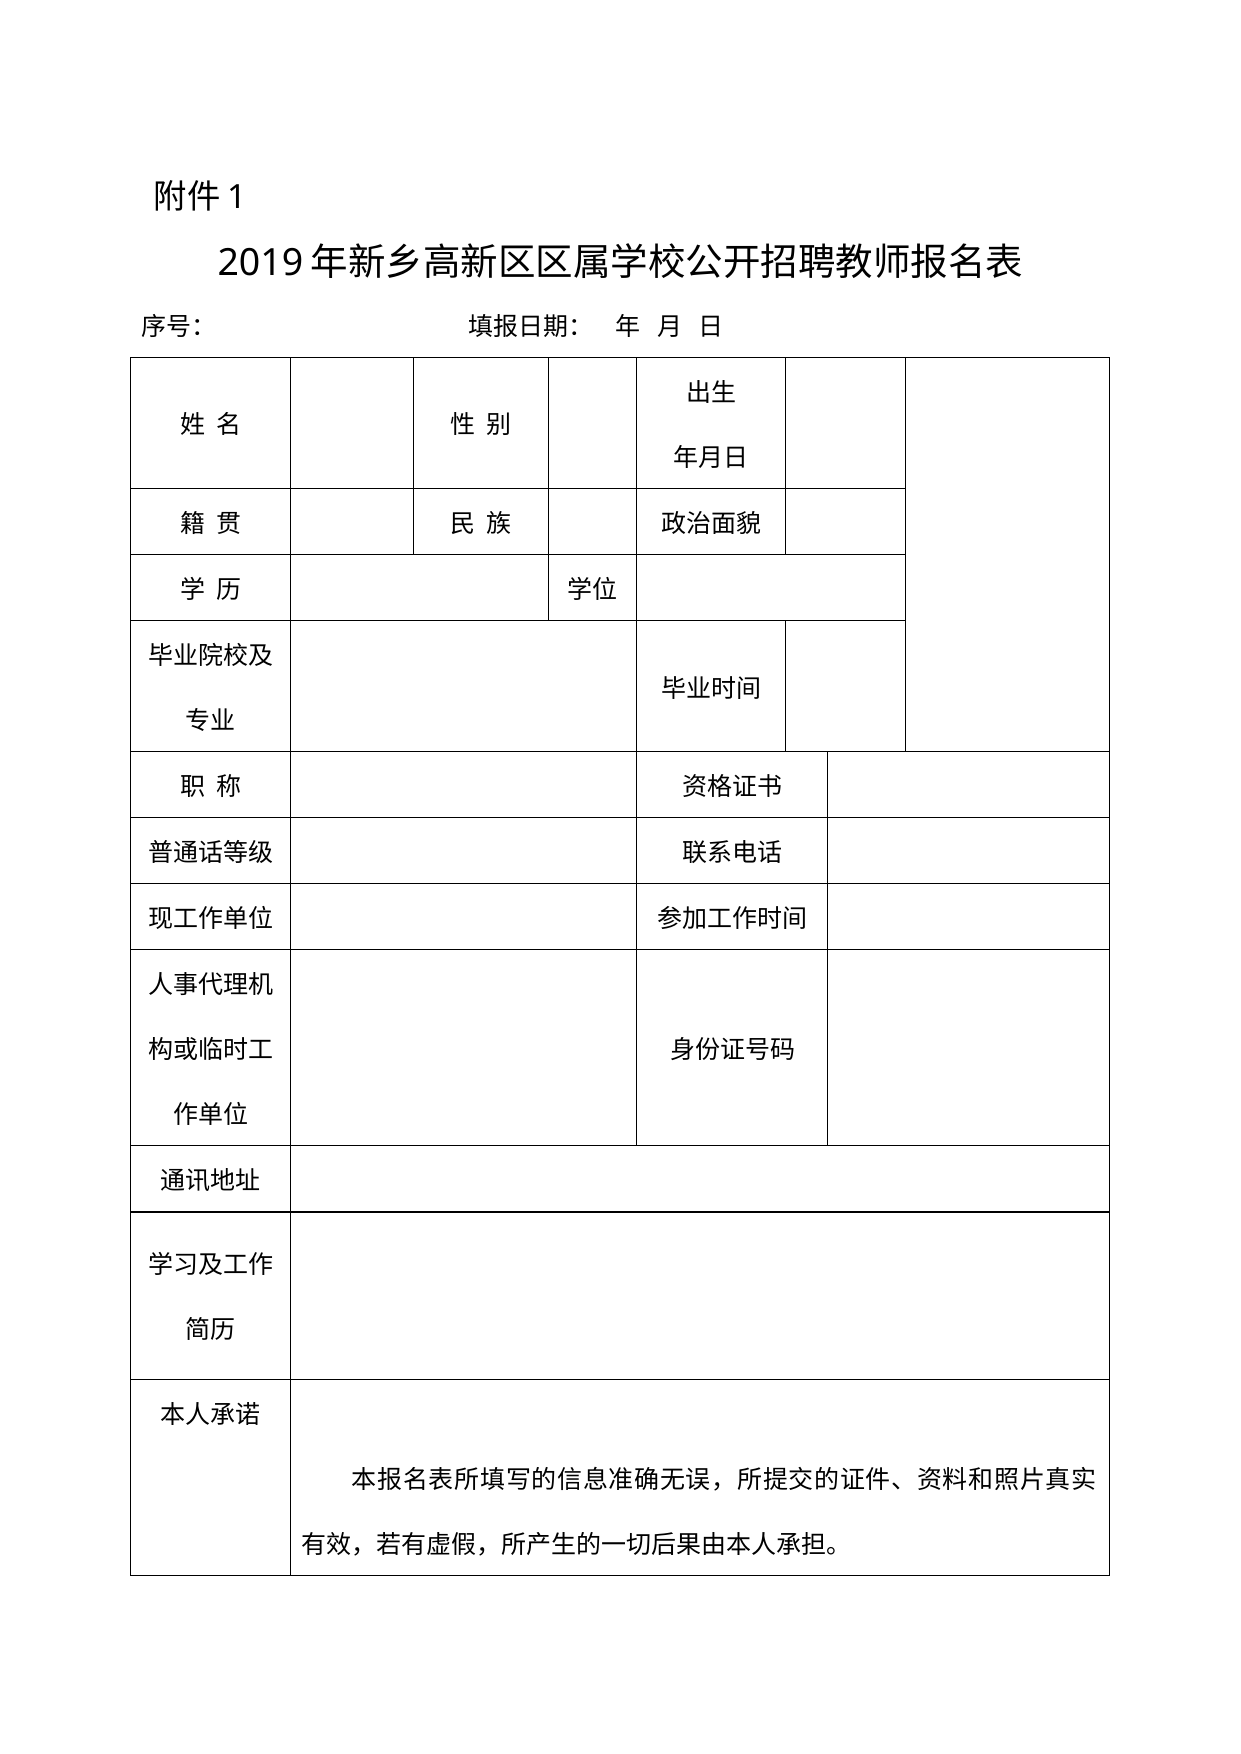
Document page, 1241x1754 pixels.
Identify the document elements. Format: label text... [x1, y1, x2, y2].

table_cell 资格证书 [637, 752, 827, 817]
table_cell 通讯地址 [131, 1146, 290, 1211]
table_cell [828, 950, 1109, 1145]
table_cell 身份证号码 [637, 950, 827, 1145]
table_cell 本人承诺 [131, 1380, 290, 1575]
table_cell [786, 621, 905, 751]
table_header 出生 年月日 [637, 358, 785, 488]
table_cell [291, 555, 548, 620]
table_cell 学 历 [131, 555, 290, 620]
table_cell 毕业时间 [637, 621, 785, 751]
table_cell [291, 818, 636, 883]
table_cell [291, 1380, 1109, 1575]
text 2019年新乡高新区区属学校公开招聘教师报名表 [153, 227, 1087, 292]
table_cell 民 族 [414, 489, 548, 554]
table_cell [291, 752, 636, 817]
table_cell [828, 818, 1109, 883]
table_cell 学习及工作简历 [131, 1213, 290, 1379]
table_cell 籍 贯 [131, 489, 290, 554]
table_cell [291, 1146, 1109, 1211]
table_cell [291, 950, 636, 1145]
table_cell 毕业院校及专业 [131, 621, 290, 751]
table_cell 现工作单位 [131, 884, 290, 949]
table_header [786, 358, 905, 488]
table_header [549, 358, 636, 488]
table_cell [291, 1213, 1109, 1379]
table_header 性 别 [414, 358, 548, 488]
table_cell [786, 489, 905, 554]
table_cell 政治面貌 [637, 489, 785, 554]
table_cell 人事代理机构或临时工作单位 [131, 950, 290, 1145]
table_header [906, 358, 1109, 751]
table_cell 普通话等级 [131, 818, 290, 883]
table_cell 职 称 [131, 752, 290, 817]
table_cell 参加工作时间 [637, 884, 827, 949]
table_cell [291, 621, 636, 751]
table_header [291, 358, 413, 488]
table_cell [291, 489, 413, 554]
table_cell [549, 489, 636, 554]
text 附件1 [153, 162, 1087, 227]
table_cell 联系电话 [637, 818, 827, 883]
table_cell [828, 752, 1109, 817]
table_cell [637, 555, 905, 620]
table_cell 学位 [549, 555, 636, 620]
text 序号： 填报日期： 年 月 日 [129, 292, 1146, 357]
table_cell [291, 884, 636, 949]
table_header 姓 名 [131, 358, 290, 488]
table_cell [828, 884, 1109, 949]
